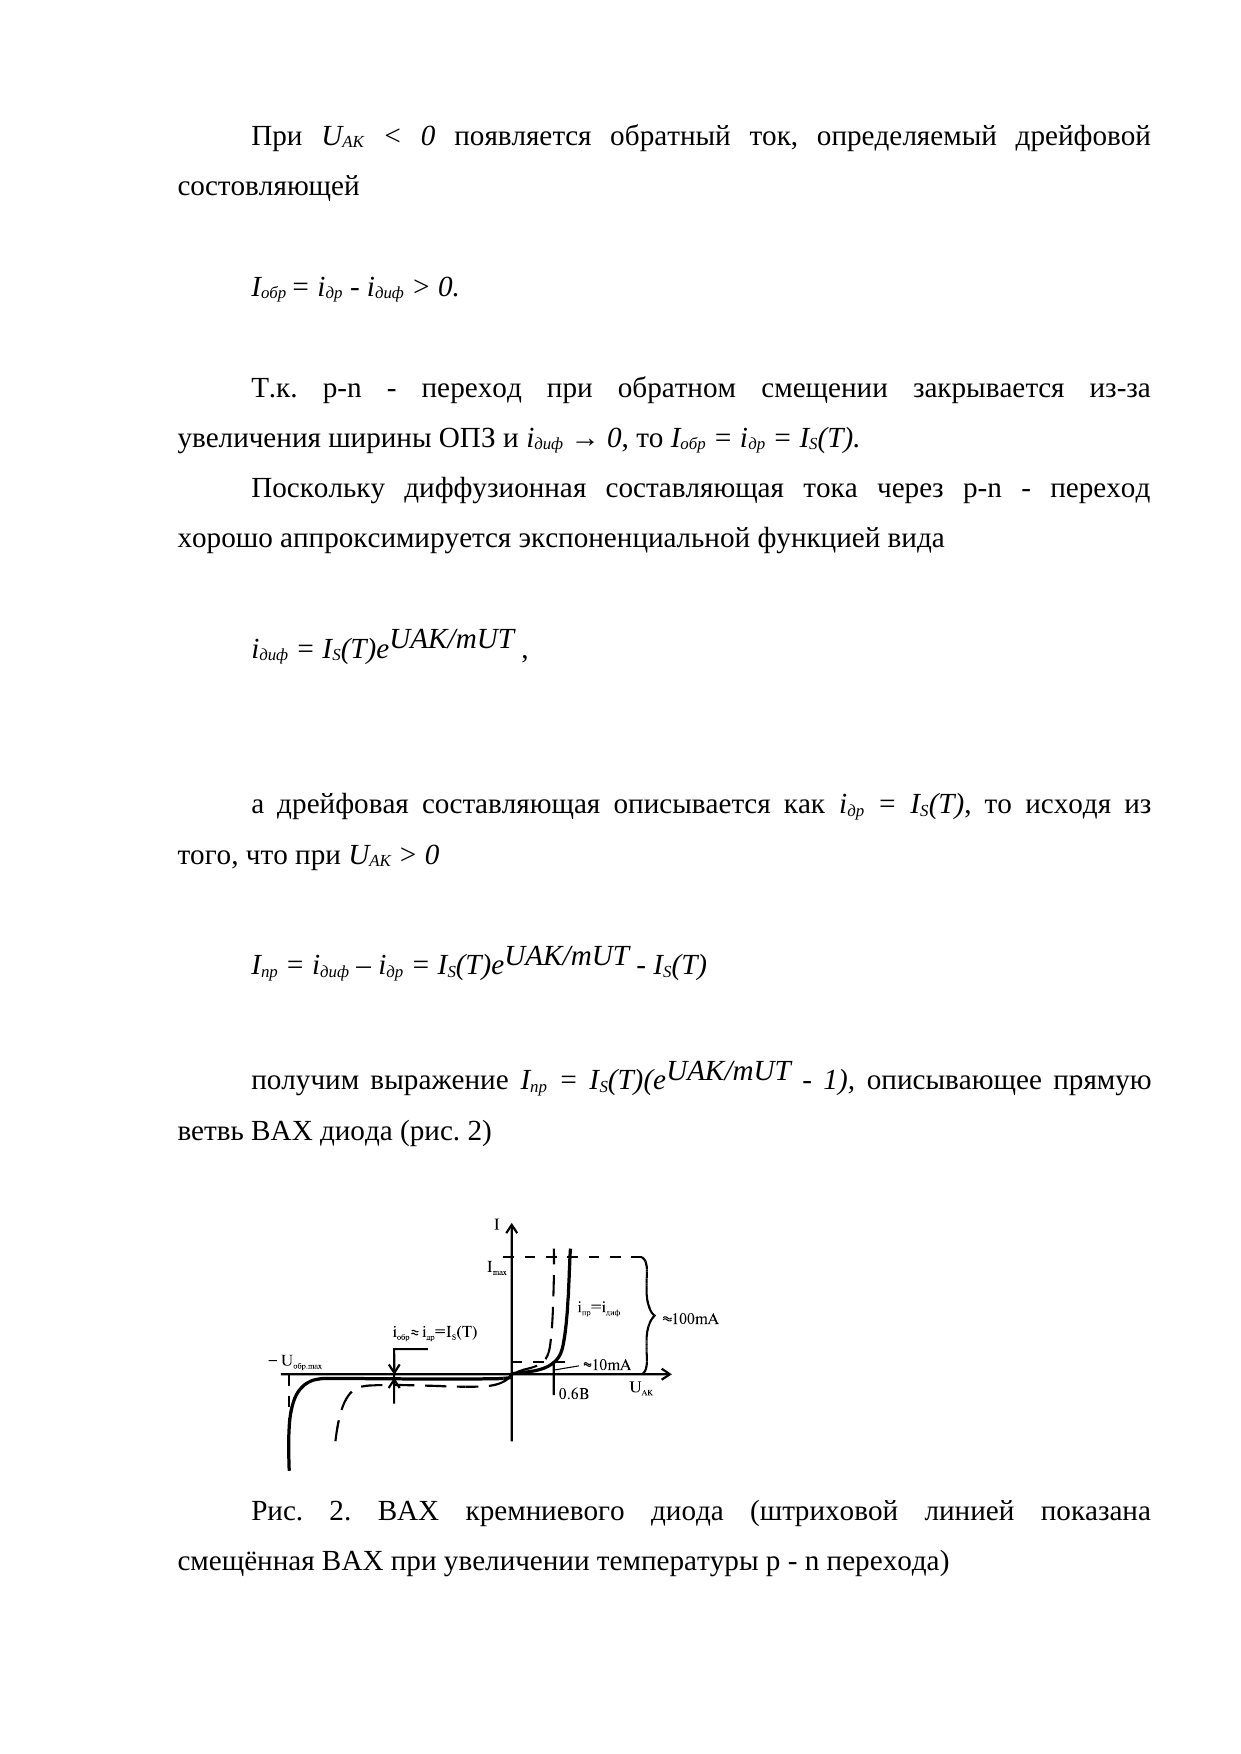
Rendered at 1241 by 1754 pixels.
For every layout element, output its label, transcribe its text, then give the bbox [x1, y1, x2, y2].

text а дрейфовая составляющая описывается как iдр = IS(T), то исходя из того, что при UAK > 0 [177, 787, 1152, 871]
text При UAK < 0 появляется обратный ток, определяемый дрейфовой состовляющей [177, 118, 1152, 202]
text получим выражение Iпр = IS(T)(eUAK/mUT - 1), описывающее прямую ветвь ВАХ диода (рис. 2) [177, 1053, 1152, 1146]
text Iпр = iдиф – iдр = IS(T)eUAK/mUT - IS(T) [177, 938, 1152, 981]
text Поскольку диффузионная составляющая тока через p-n - переход хорошо аппроксимируется экспоненциальной функцией вида [177, 470, 1152, 554]
text Iобр = iдр - iдиф > 0. [177, 269, 1152, 303]
text Т.к. p-n - переход при обратном смещении закрывается из-за увеличения ширины ОПЗ и iдиф → 0, то Iобр = iдр = IS(T). [177, 370, 1152, 453]
text iдиф = IS(T)eUAK/mUT , [177, 621, 1152, 664]
text Рис. 2. ВАХ кремниевого диода (штриховой линией показана смещённая ВАХ при увеличении температуры p - n перехода) [177, 1493, 1152, 1577]
